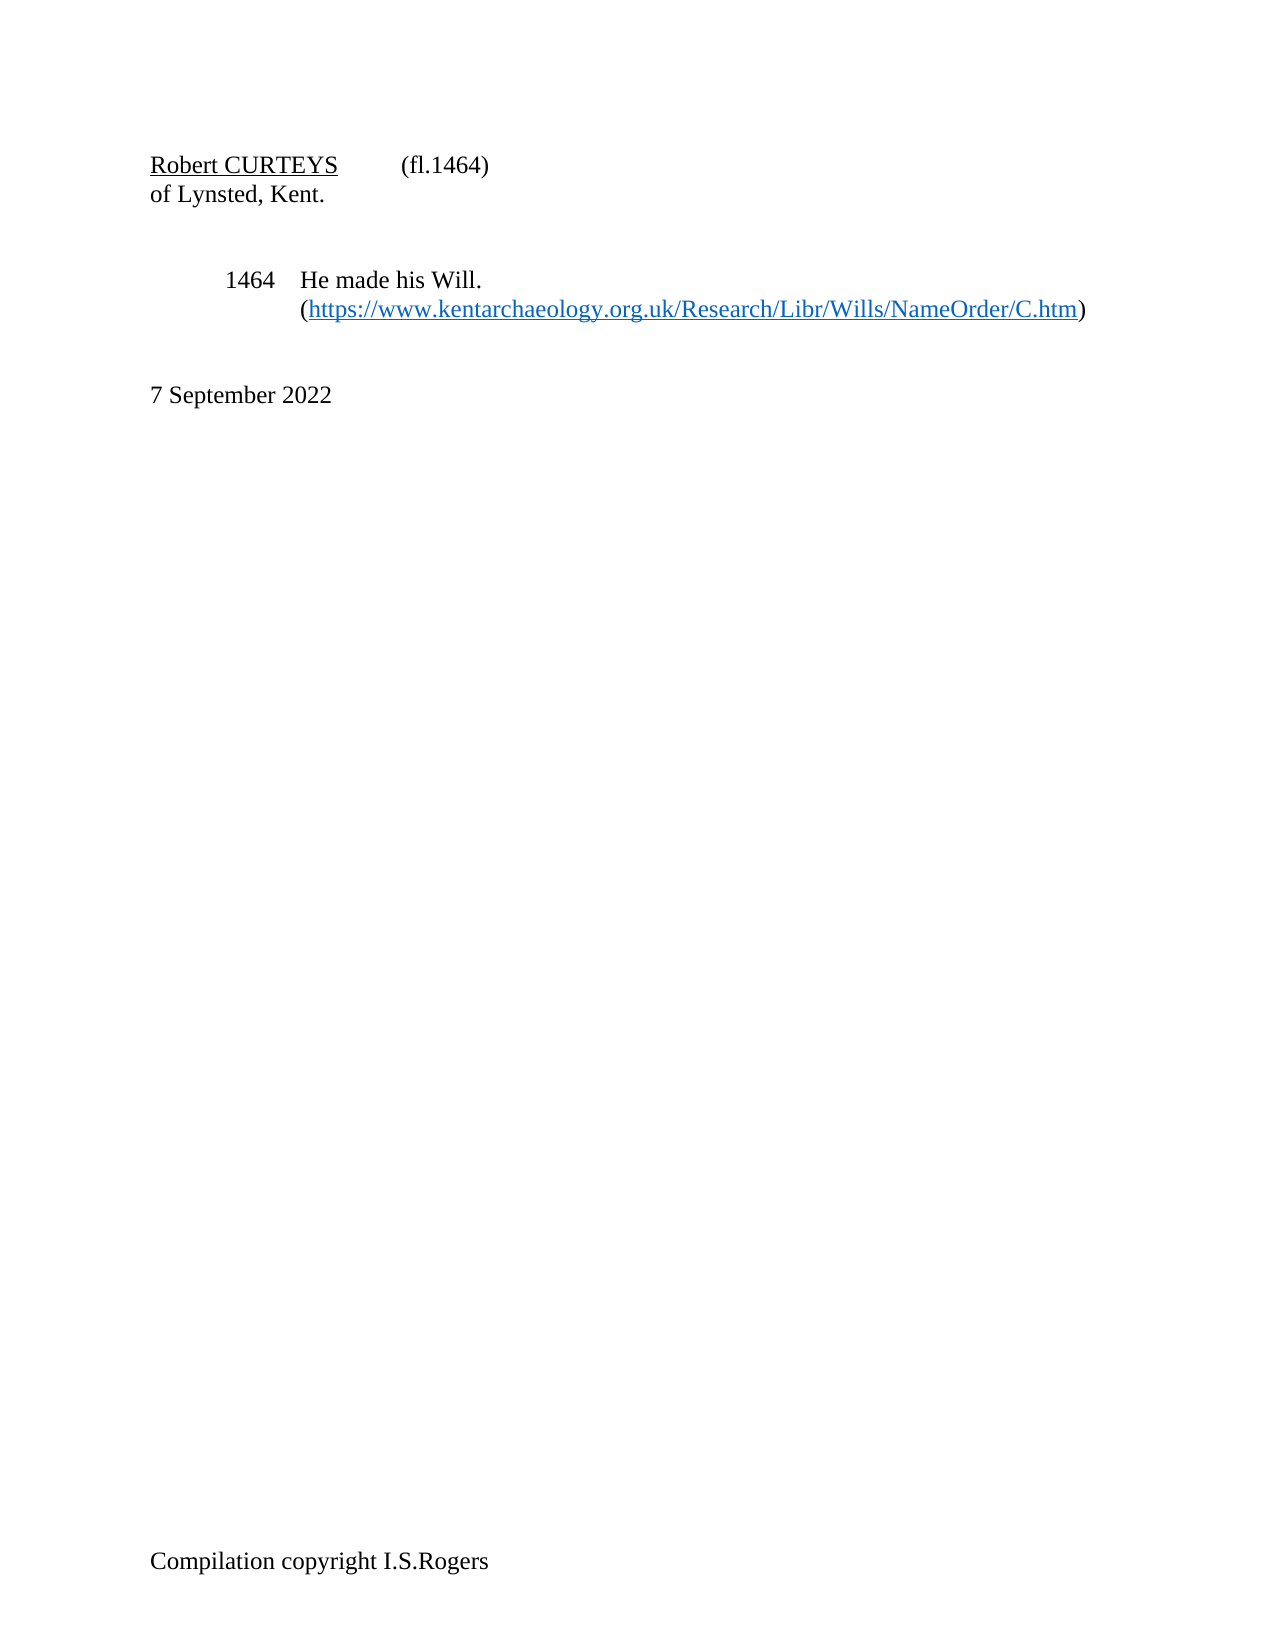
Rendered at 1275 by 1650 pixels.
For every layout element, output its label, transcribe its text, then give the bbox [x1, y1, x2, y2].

text 7 September 2022 [150, 380, 1125, 409]
text Robert CURTEYS (fl.1464) [150, 150, 1125, 179]
text of Lynsted, Kent. [150, 179, 1125, 207]
text 1464 He made his Will. [150, 265, 1125, 294]
text (https://www.kentarchaeology.org.uk/Research/Libr/Wills/NameOrder/C.htm) [150, 294, 1125, 322]
